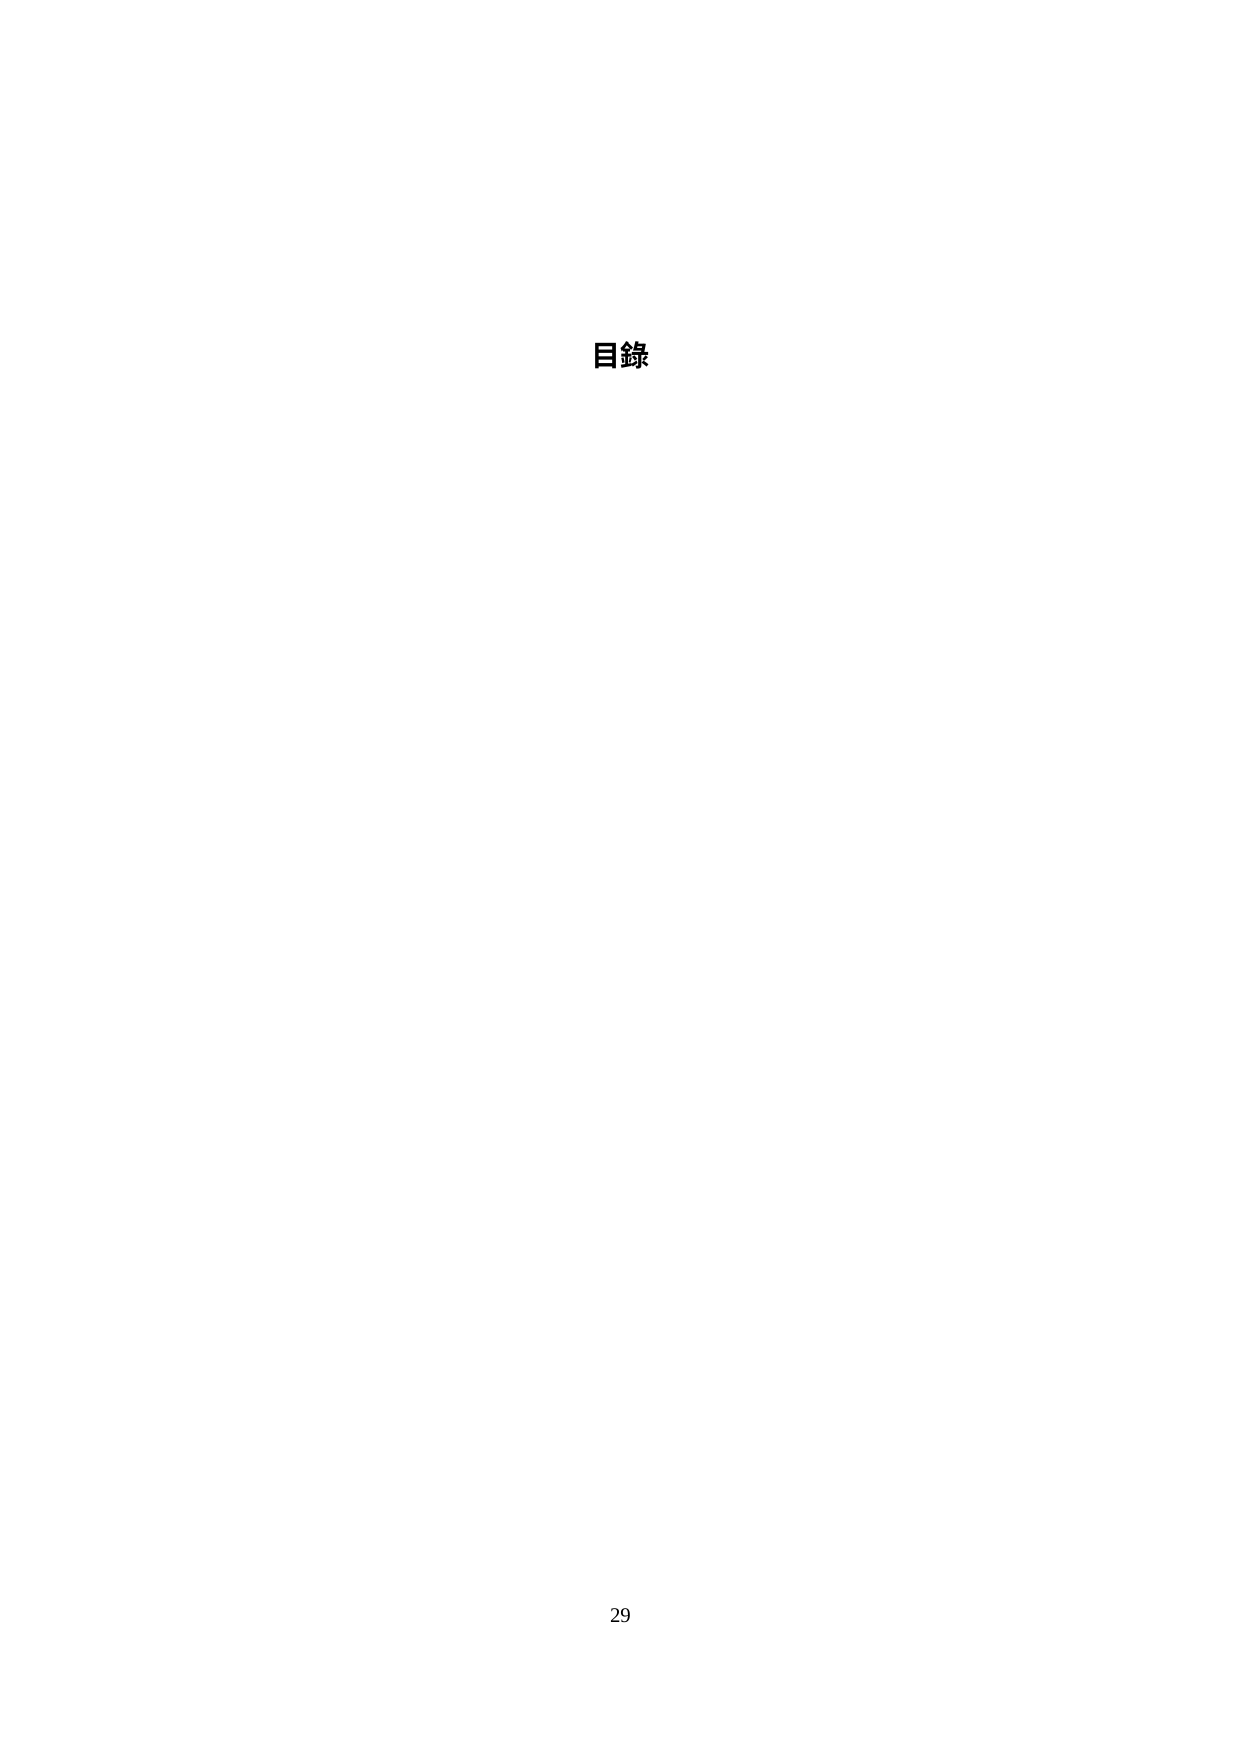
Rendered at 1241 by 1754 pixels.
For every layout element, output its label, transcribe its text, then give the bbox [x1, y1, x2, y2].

text 目錄 [187, 318, 1053, 389]
